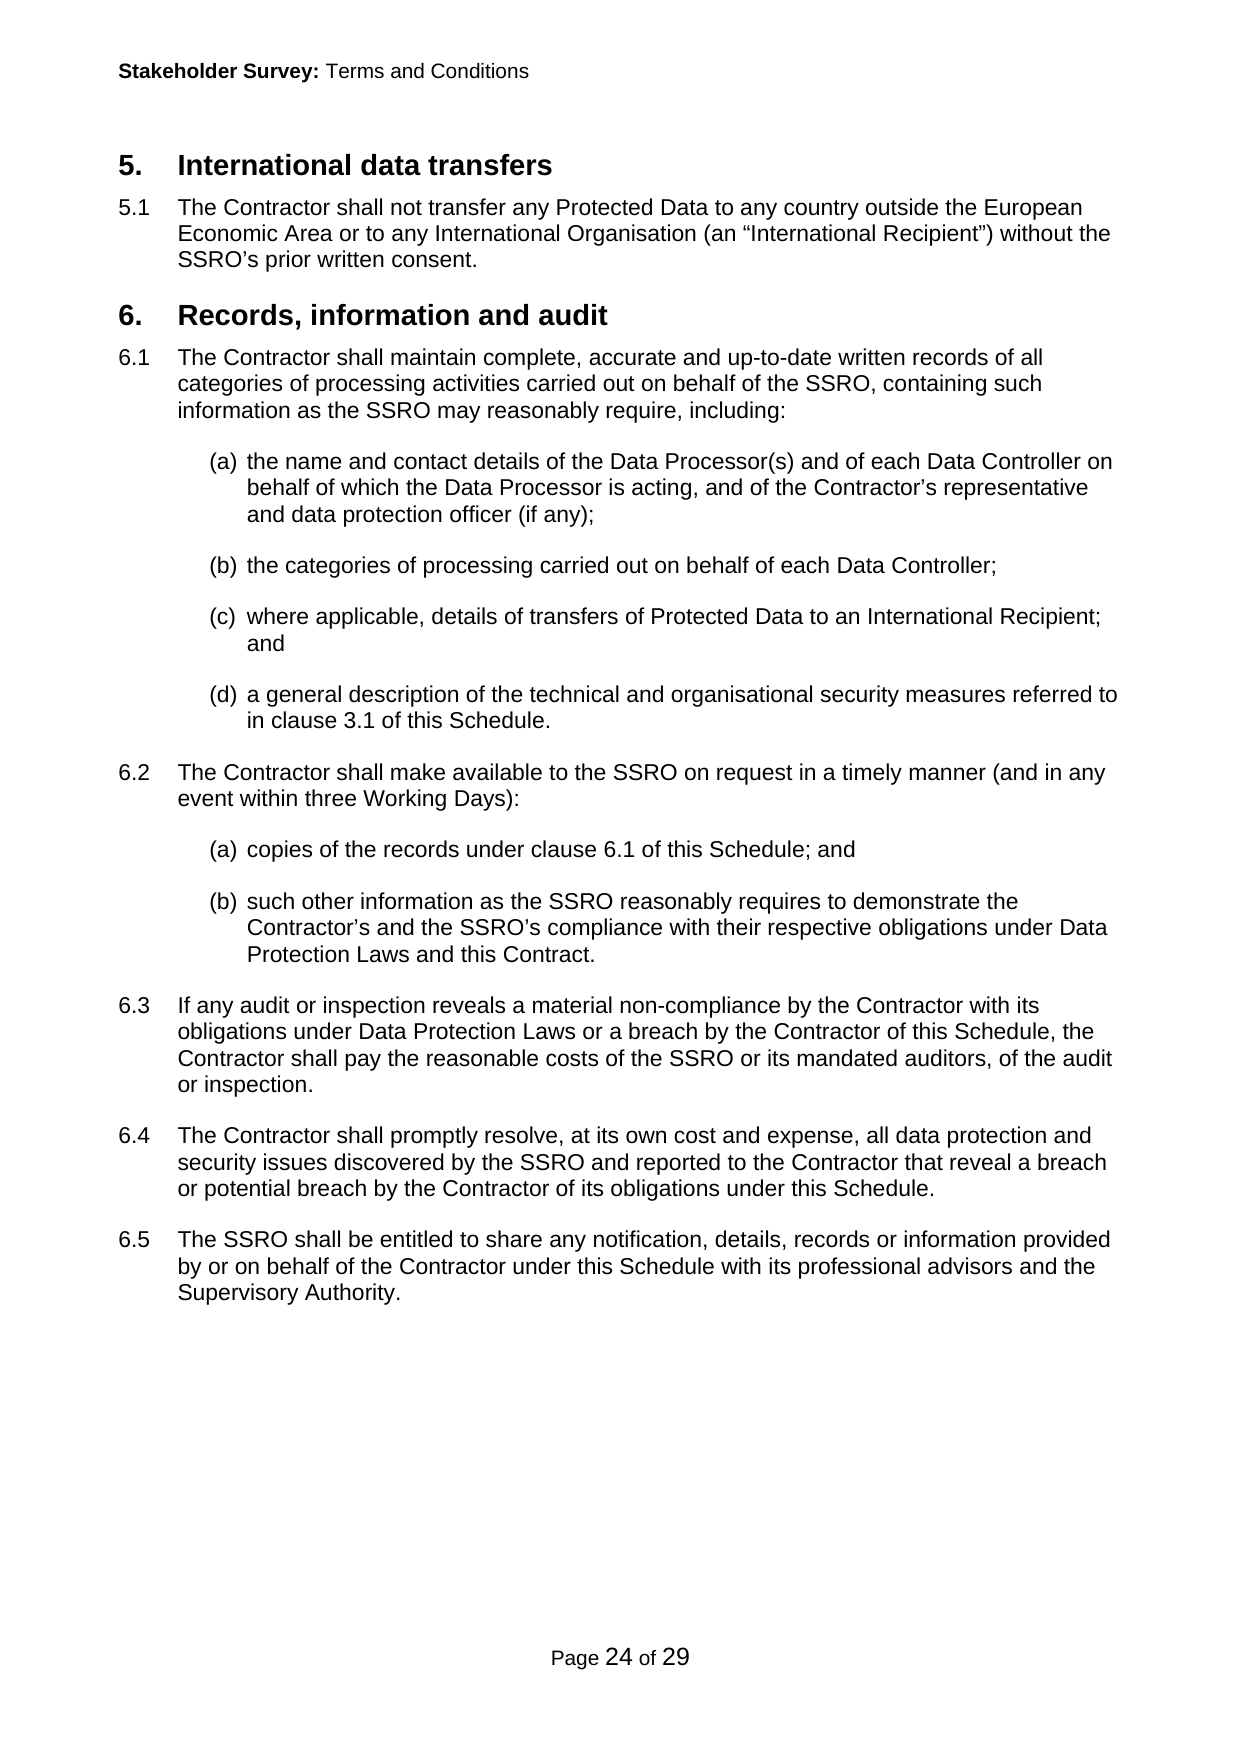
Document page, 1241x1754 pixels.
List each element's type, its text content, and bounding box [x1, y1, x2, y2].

list The Contractor shall make available to the SSRO on request in a timely manner (and in any event within three Working Days): [118, 759, 1122, 811]
list the name and contact details of the Data Processor(s) and of each Data Controller on behalf of which the Data Processor is acting, and of the Contractor’s representative and data protection officer (if any); [209, 448, 1122, 527]
list If any audit or inspection reveals a material non-compliance by the Contractor with its obligations under Data Protection Laws or a breach by the Contractor of this Schedule, the Contractor shall pay the reasonable costs of the SSRO or its mandated auditors, of the audit or inspection. [118, 992, 1122, 1097]
list The Contractor shall promptly resolve, at its own cost and expense, all data protection and security issues discovered by the SSRO and reported to the Contractor that reveal a breach or potential breach by the Contractor of its obligations under this Schedule. [118, 1122, 1122, 1201]
list the categories of processing carried out on behalf of each Data Controller; [209, 552, 1122, 578]
list The Contractor shall not transfer any Protected Data to any country outside the European Economic Area or to any International Organisation (an “International Recipient”) without the SSRO’s prior written consent. [118, 194, 1122, 273]
list copies of the records under clause 6.1 of this Schedule; and [209, 836, 1122, 863]
list where applicable, details of transfers of Protected Data to an International Recipient; and [209, 603, 1122, 656]
list The SSRO shall be entitled to share any notification, details, records or information provided by or on behalf of the Contractor under this Schedule with its professional advisors and the Supervisory Authority. [118, 1226, 1122, 1305]
subtitle International data transfers [118, 148, 1122, 181]
subtitle Records, information and audit [118, 298, 1122, 331]
list a general description of the technical and organisational security measures referred to in clause 3.1 of this Schedule. [209, 681, 1122, 734]
list The Contractor shall maintain complete, accurate and up-to-date written records of all categories of processing activities carried out on behalf of the SSRO, containing such information as the SSRO may reasonably require, including: [118, 344, 1122, 423]
list such other information as the SSRO reasonably requires to demonstrate the Contractor’s and the SSRO’s compliance with their respective obligations under Data Protection Laws and this Contract. [209, 888, 1122, 967]
